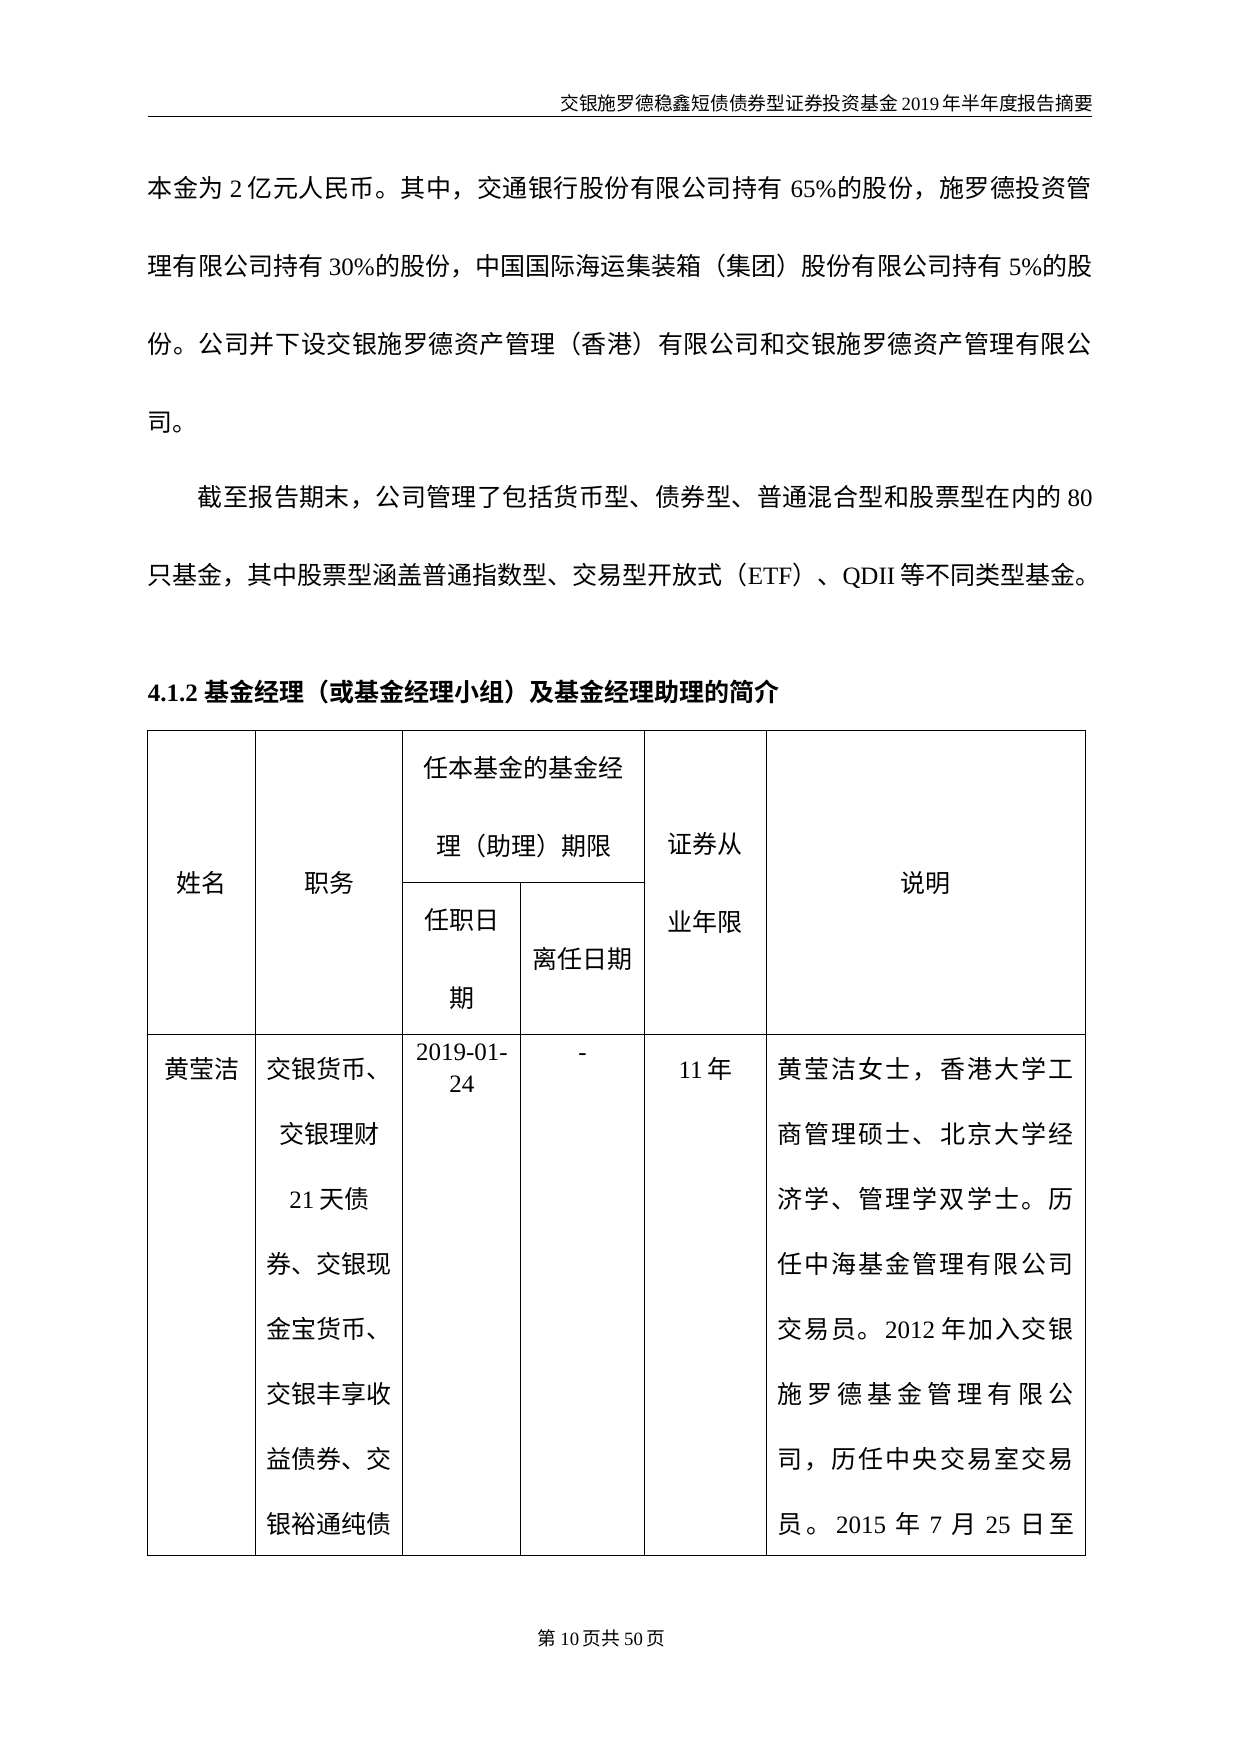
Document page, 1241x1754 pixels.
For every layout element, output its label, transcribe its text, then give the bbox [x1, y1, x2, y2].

table_cell 离任日期 [521, 883, 644, 1034]
table_cell - [521, 1035, 644, 1555]
table_cell 2019-01-24 [403, 1035, 520, 1555]
table_header 证券从业年限 [645, 731, 766, 1034]
table_cell 黄莹洁 [148, 1035, 255, 1555]
table_header 姓名 [148, 731, 255, 1034]
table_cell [767, 1035, 1085, 1555]
table_header 说明 [767, 731, 1085, 1034]
table_cell 11年 [645, 1035, 766, 1555]
table_cell 任职日期 [403, 883, 520, 1034]
table_header 任本基金的基金经理（助理）期限 [403, 731, 644, 882]
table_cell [256, 1035, 402, 1555]
table_header 职务 [256, 731, 402, 1034]
text 截至报告期末，公司管理了包括货币型、债券型、普通混合型和股票型在内的80只基金，其中股票型涵盖普通指数型、交易型开放式（ETF）、QDII等不同类型基金。 [148, 463, 1092, 606]
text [148, 154, 1092, 453]
text 4.1.2 基金经理（或基金经理小组）及基金经理助理的简介 [148, 658, 1092, 723]
